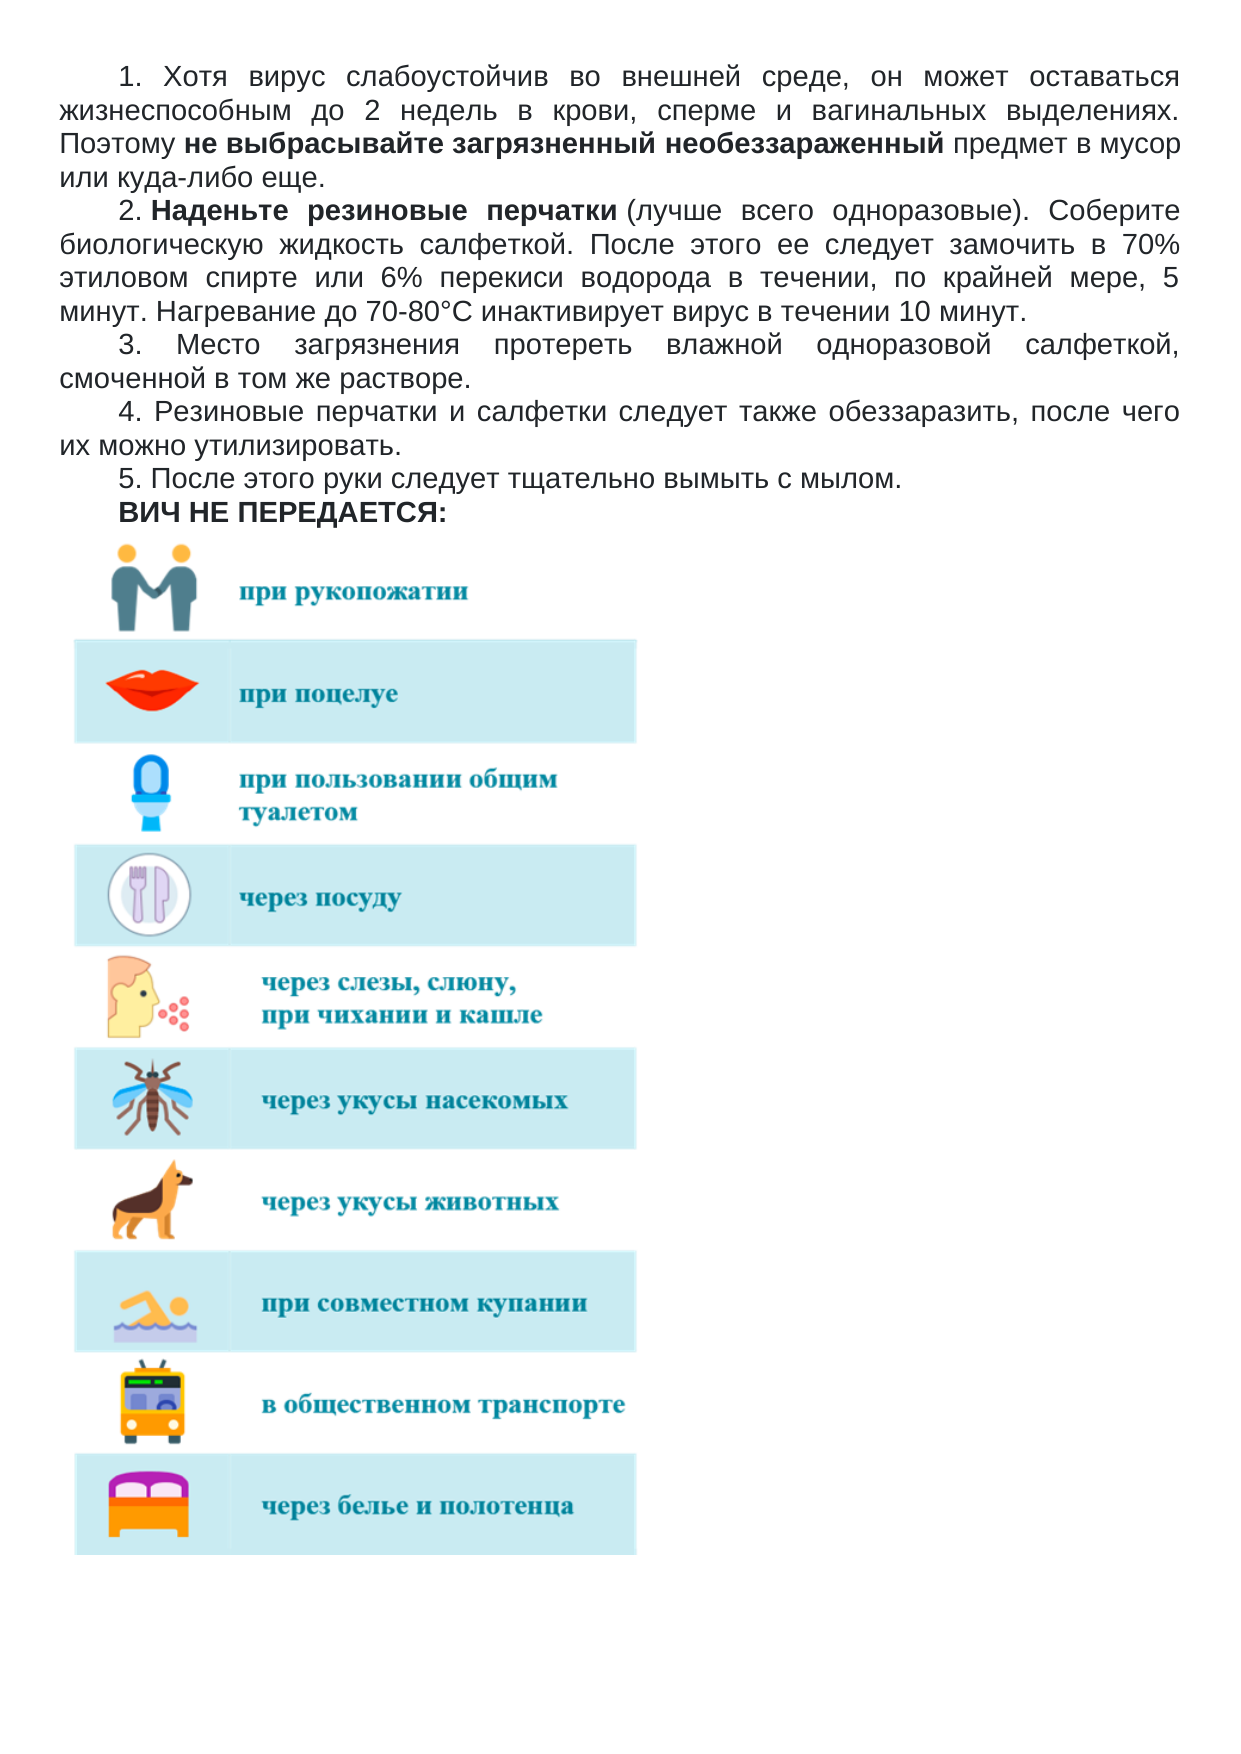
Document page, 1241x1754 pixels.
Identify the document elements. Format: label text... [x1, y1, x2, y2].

text 1. Хотя вирус слабоустойчив во внешней среде, он может оставаться жизнеспособным до 2 недель в крови, сперме и вагинальных выделениях. Поэтому не выбрасывайте загрязненный необеззараженный предмет в мусор или куда-либо еще. [59, 59, 1181, 193]
text 5. После этого руки следует тщательно вымыть с мылом. [59, 462, 1181, 495]
text 4. Резиновые перчатки и салфетки следует также обеззаразить, после чего их можно утилизировать. [59, 394, 1181, 462]
text 2. Наденьте резиновые перчатки (лучше всего одноразовые). Соберите биологическую жидкость салфеткой. После этого ее следует замочить в 70% этиловом спирте или 6% перекиси водорода в течении, по крайней мере, 5 минут. Нагревание до 70-80°С инактивирует вирус в течении 10 минут. [59, 193, 1181, 327]
picture [71, 540, 639, 1555]
text ВИЧ НЕ ПЕРЕДАЕТСЯ: [59, 495, 1181, 529]
text 3. Место загрязнения протереть влажной одноразовой салфеткой, смоченной в том же растворе. [59, 327, 1181, 394]
